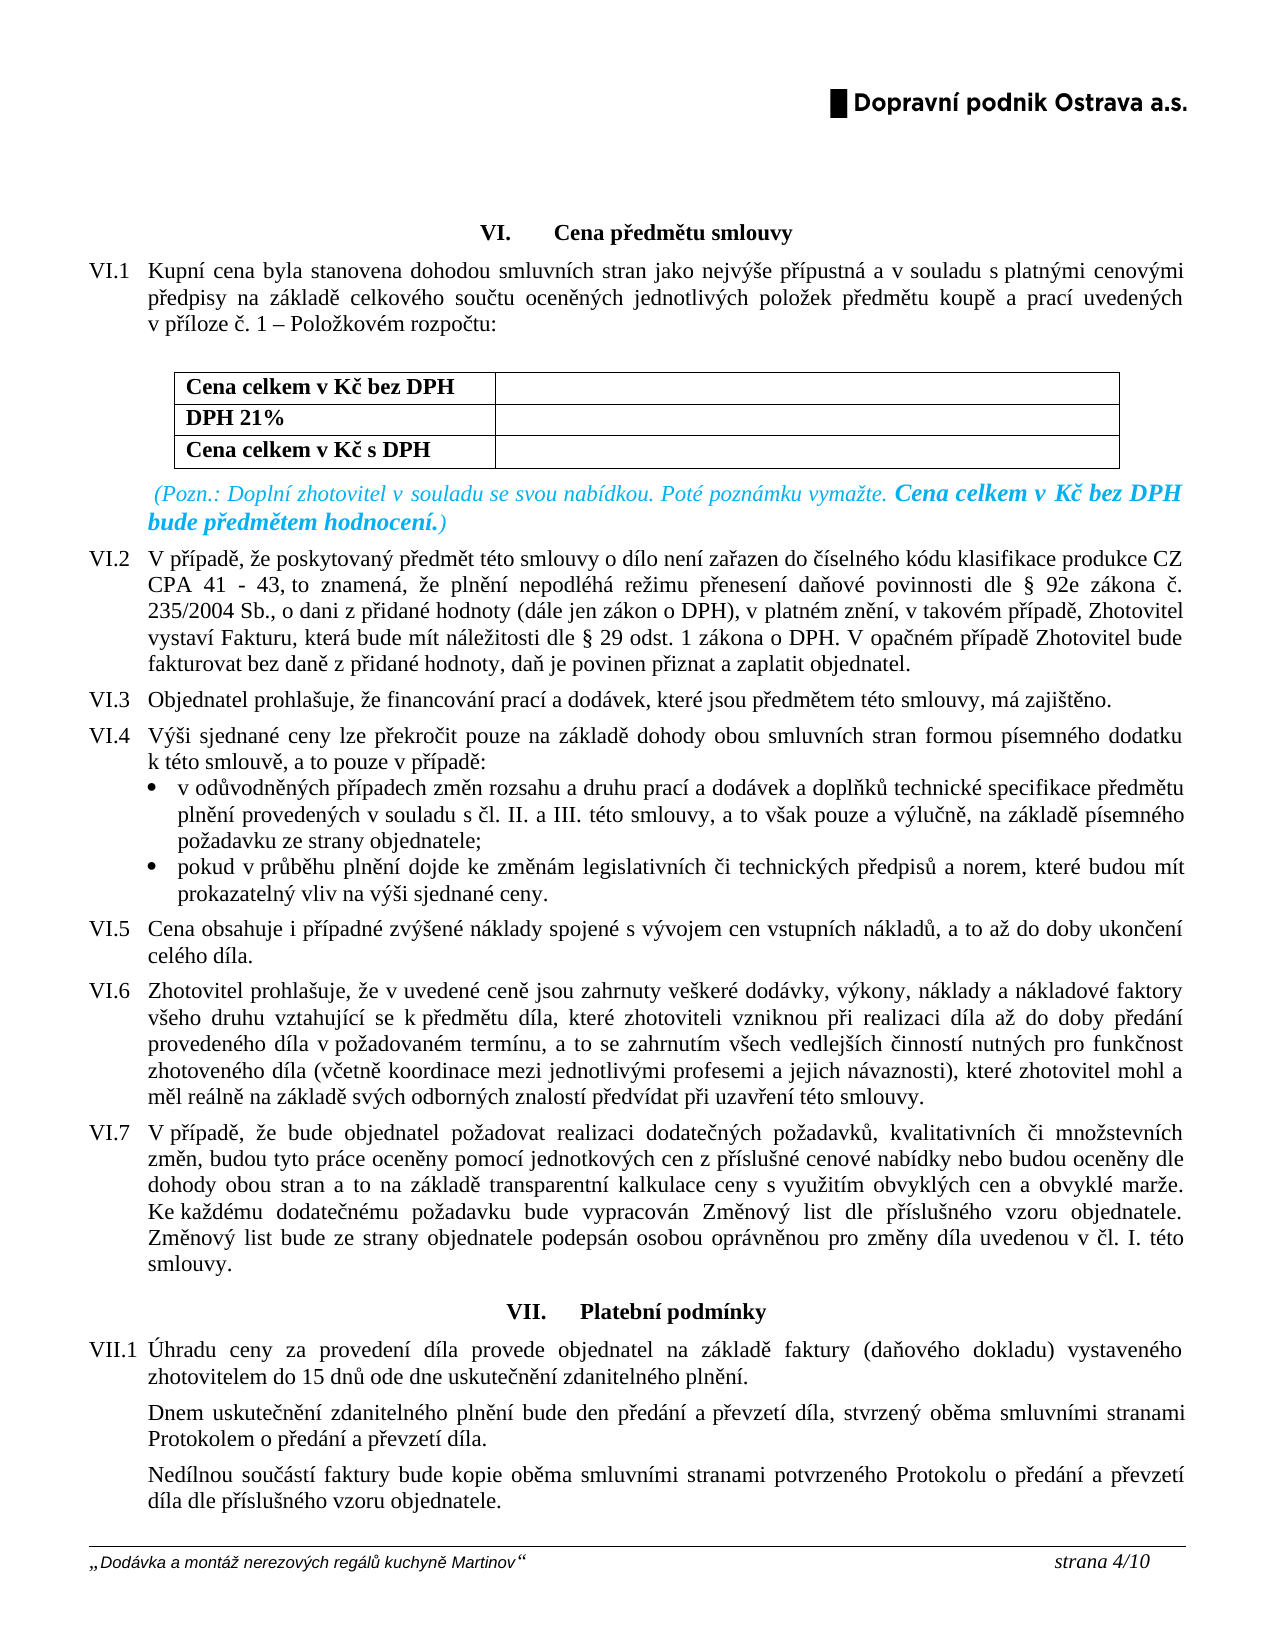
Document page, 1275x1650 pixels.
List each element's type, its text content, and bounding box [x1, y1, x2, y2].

table_header [496, 373, 1119, 403]
picture [830, 89, 1187, 118]
list V případě, že poskytovaný předmět této smlouvy o dílo není zařazen do číselného kódu klasifikace produkce CZ CPA 41 - 43, to znamená, že plnění nepodléhá režimu přenesení daňové povinnosti dle § 92e zákona č. 235/2004 Sb., o dani z přidané hodnoty (dále jen zákon o DPH), v platném znění, v takovém případě, Zhotovitel vystaví Fakturu, která bude mít náležitosti dle § 29 odst. 1 zákona o DPH. V opačném případě Zhotovitel bude fakturovat bez daně z přidané hodnoty, daň je povinen přiznat a zaplatit objednatel. [89, 545, 1184, 677]
table_cell [496, 436, 1119, 467]
table_header Cena celkem v Kč bez DPH [175, 373, 495, 403]
text (Pozn.: Doplní zhotovitel v souladu se svou nabídkou. Poté poznámku vymažte. Cena celkem v Kč bez DPH bude předmětem hodnocení.) [148, 478, 1184, 535]
list Úhradu ceny za provedení díla provede objednatel na základě faktury (daňového dokladu) vystaveného zhotovitelem do 15 dnů ode dne uskutečnění zdanitelného plnění. [89, 1337, 1184, 1389]
table_cell [496, 405, 1119, 435]
list pokud v průběhu plnění dojde ke změnám legislativních či technických předpisů a norem, které budou mít prokazatelný vliv na výši sjednané ceny. [148, 853, 1186, 906]
table_cell DPH 21% [175, 405, 495, 435]
list Výši sjednané ceny lze překročit pouze na základě dohody obou smluvních stran formou písemného dodatku k této smlouvě, a to pouze v případě: [89, 722, 1184, 774]
table_cell Cena celkem v Kč s DPH [175, 436, 495, 467]
list Kupní cena byla stanovena dohodou smluvních stran jako nejvýše přípustná a v souladu s platnými cenovými předpisy na základě celkového součtu oceněných jednotlivých položek předmětu koupě a prací uvedených v příloze č. 1 – Položkovém rozpočtu: [89, 257, 1184, 336]
list Objednatel prohlašuje, že financování prací a dodávek, které jsou předmětem této smlouvy, má zajištěno. [89, 686, 1184, 712]
list Cena obsahuje i případné zvýšené náklady spojené s vývojem cen vstupních nákladů, a to až do doby ukončení celého díla. [89, 916, 1184, 968]
subtitle Cena předmětu smlouvy [89, 218, 1184, 245]
text Dnem uskutečnění zdanitelného plnění bude den předání a převzetí díla, stvrzený oběma smluvními stranami Protokolem o předání a převzetí díla. [148, 1399, 1186, 1451]
subtitle Platební podmínky [89, 1298, 1184, 1324]
list Zhotovitel prohlašuje, že v uvedené ceně jsou zahrnuty veškeré dodávky, výkony, náklady a nákladové faktory všeho druhu vztahující se k předmětu díla, které zhotoviteli vzniknou při realizaci díla až do doby předání provedeného díla v požadovaném termínu, a to se zahrnutím všech vedlejších činností nutných pro funkčnost zhotoveného díla (včetně koordinace mezi jednotlivými profesemi a jejich návaznosti), které zhotovitel mohl a měl reálně na základě svých odborných znalostí předvídat při uzavření této smlouvy. [89, 978, 1184, 1109]
list v odůvodněných případech změn rozsahu a druhu prací a dodávek a doplňků technické specifikace předmětu plnění provedených v souladu s čl. II. a III. této smlouvy, a to však pouze a výlučně, na základě písemného požadavku ze strany objednatele; [148, 774, 1186, 853]
text Nedílnou součástí faktury bude kopie oběma smluvními stranami potvrzeného Protokolu o předání a převzetí díla dle příslušného vzoru objednatele. [148, 1461, 1186, 1513]
list V případě, že bude objednatel požadovat realizaci dodatečných požadavků, kvalitativních či množstevních změn, budou tyto práce oceněny pomocí jednotkových cen z příslušné cenové nabídky nebo budou oceněny dle dohody obou stran a to na základě transparentní kalkulace ceny s využitím obvyklých cen a obvyklé marže. Ke každému dodatečnému požadavku bude vypracován Změnový list dle příslušného vzoru objednatele. Změnový list bude ze strany objednatele podepsán osobou oprávněnou pro změny díla uvedenou v čl. I. této smlouvy. [89, 1119, 1184, 1277]
